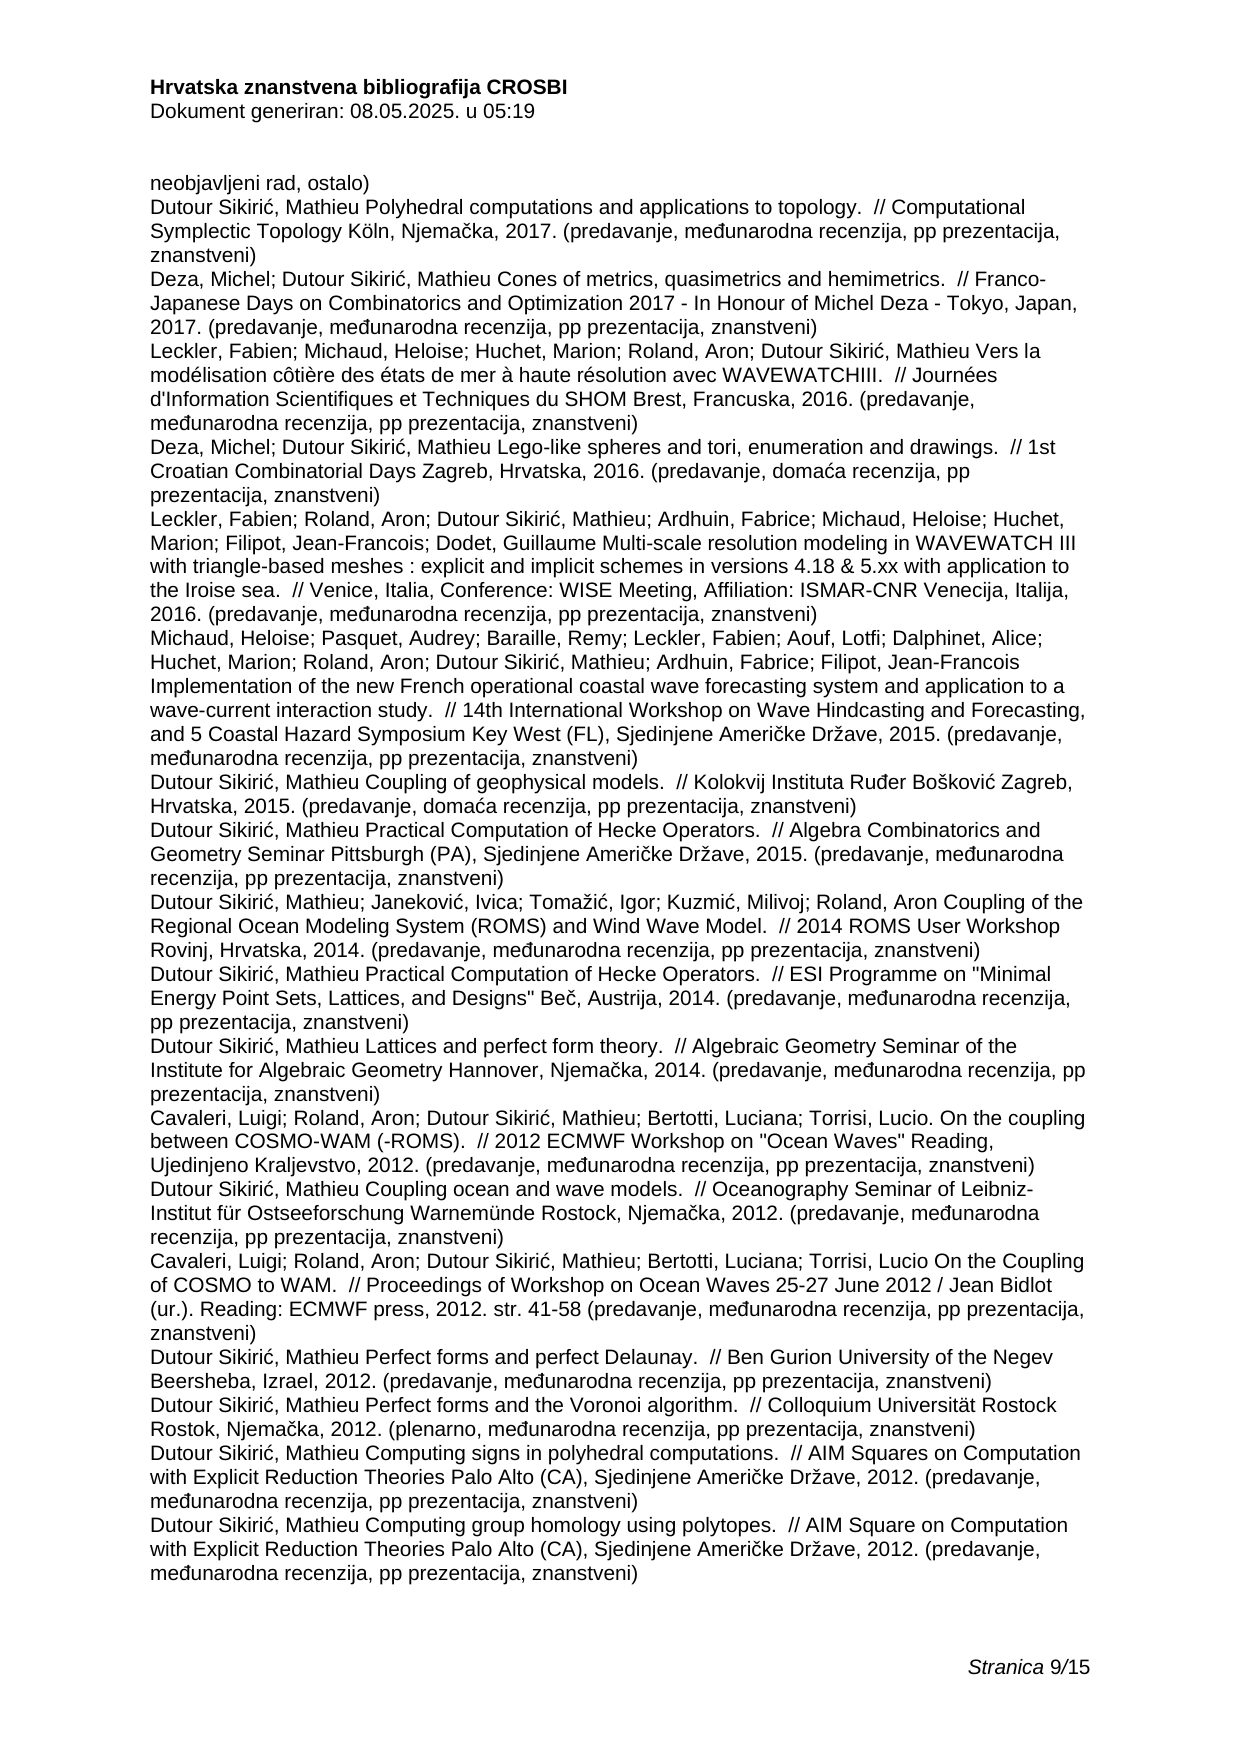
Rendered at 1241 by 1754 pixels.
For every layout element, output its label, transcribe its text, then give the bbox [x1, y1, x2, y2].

text Leckler, Fabien; Roland, Aron; Dutour Sikirić, Mathieu; Ardhuin, Fabrice; Michaud, Heloise; Huchet, Marion; Filipot, Jean-Francois; Dodet, Guillaume [150, 506, 1090, 626]
text Michaud, Heloise; Pasquet, Audrey; Baraille, Remy; Leckler, Fabien; Aouf, Lotfi; Dalphinet, Alice; Huchet, Marion; Roland, Aron; Dutour Sikirić, Mathieu; Ardhuin, Fabrice; Filipot, Jean-Francois [150, 626, 1090, 770]
text Dutour Sikirić, Mathieu [150, 770, 1090, 818]
text Dutour Sikirić, Mathieu [150, 1441, 1090, 1513]
text Cavaleri, Luigi; Roland, Aron; Dutour Sikirić, Mathieu; Bertotti, Luciana; Torrisi, Lucio. [150, 1105, 1090, 1177]
text Dutour Sikirić, Mathieu [150, 1345, 1090, 1393]
text Deza, Michel; Dutour Sikirić, Mathieu [150, 267, 1090, 339]
text Leckler, Fabien; Michaud, Heloise; Huchet, Marion; Roland, Aron; Dutour Sikirić, Mathieu [150, 339, 1090, 434]
text Dutour Sikirić, Mathieu [150, 1177, 1090, 1249]
text Dutour Sikirić, Mathieu [150, 195, 1090, 267]
text Cavaleri, Luigi; Roland, Aron; Dutour Sikirić, Mathieu; Bertotti, Luciana; Torrisi, Lucio [150, 1249, 1090, 1345]
text Dutour Sikirić, Mathieu [150, 1033, 1090, 1105]
text Dutour Sikirić, Mathieu [150, 1393, 1090, 1441]
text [150, 1513, 1090, 1584]
text Dutour Sikirić, Mathieu [150, 962, 1090, 1033]
text Dutour Sikirić, Mathieu [150, 818, 1090, 890]
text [150, 171, 1090, 195]
text Dutour Sikirić, Mathieu; Janeković, Ivica; Tomažić, Igor; Kuzmić, Milivoj; Roland, Aron [150, 890, 1090, 962]
text Deza, Michel; Dutour Sikirić, Mathieu [150, 434, 1090, 506]
